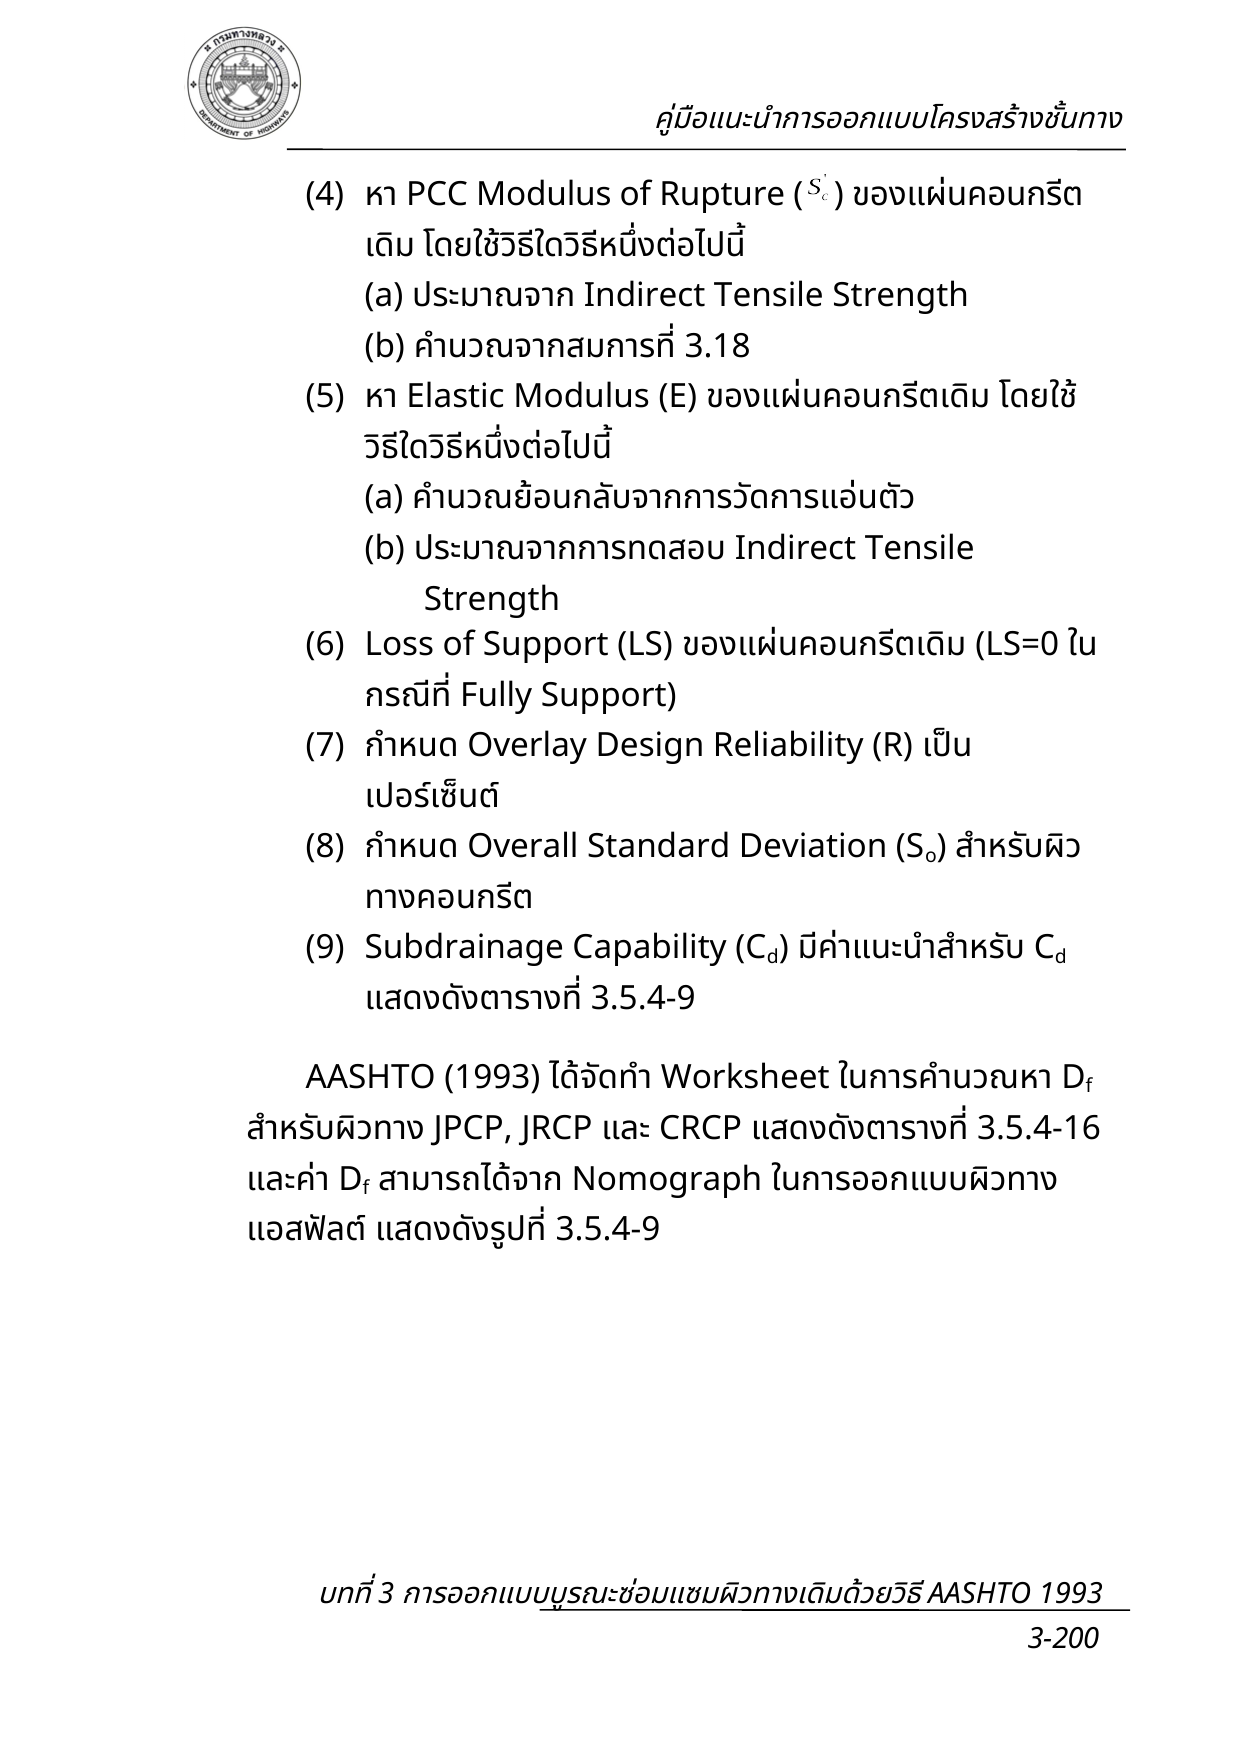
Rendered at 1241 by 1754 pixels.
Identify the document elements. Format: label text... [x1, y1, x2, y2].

list หา Elastic Modulus (E) ของแผ่นคอนกรีตเดิม โดยใช้วิธีใดวิธีหนึ่งต่อไปนี้ [305, 372, 1106, 473]
list (b) ประมาณจากการทดสอบ Indirect Tensile Strength [364, 524, 1106, 620]
text AASHTO (1993) ได้จัดทำ Worksheet ในการคำนวณหา Df สำหรับผิวทาง JPCP, JRCP และ CRCP แสดงดังตารางที่ 3.5.4-16 และค่า Df สามารถได้จาก Nomograph ในการออกแบบผิวทางแอสฟัลต์ แสดงดังรูปที่ 3.5.4-9 [246, 1053, 1106, 1256]
list Subdrainage Capability (Cd) มีค่าแนะนำสำหรับ Cd แสดงดังตารางที่ 3.5.4-9 [305, 923, 1106, 1024]
picture [184, 24, 304, 143]
list (a) คำนวณย้อนกลับจากการวัดการแอ่นตัว [364, 473, 1106, 524]
list หา PCC Modulus of Rupture () ของแผ่นคอนกรีตเดิม โดยใช้วิธีใดวิธีหนึ่งต่อไปนี้ [305, 169, 1106, 271]
list กำหนด Overlay Design Reliability (R) เป็นเปอร์เซ็นต์ [305, 721, 1106, 822]
list กำหนด Overall Standard Deviation (So) สำหรับผิวทางคอนกรีต [305, 822, 1106, 923]
list Loss of Support (LS) ของแผ่นคอนกรีตเดิม (LS=0 ในกรณีที่ Fully Support) [305, 620, 1106, 721]
list (a) ประมาณจาก Indirect Tensile Strength [364, 271, 1106, 322]
list (b) คำนวณจากสมการที่ 3.18 [364, 322, 1106, 372]
